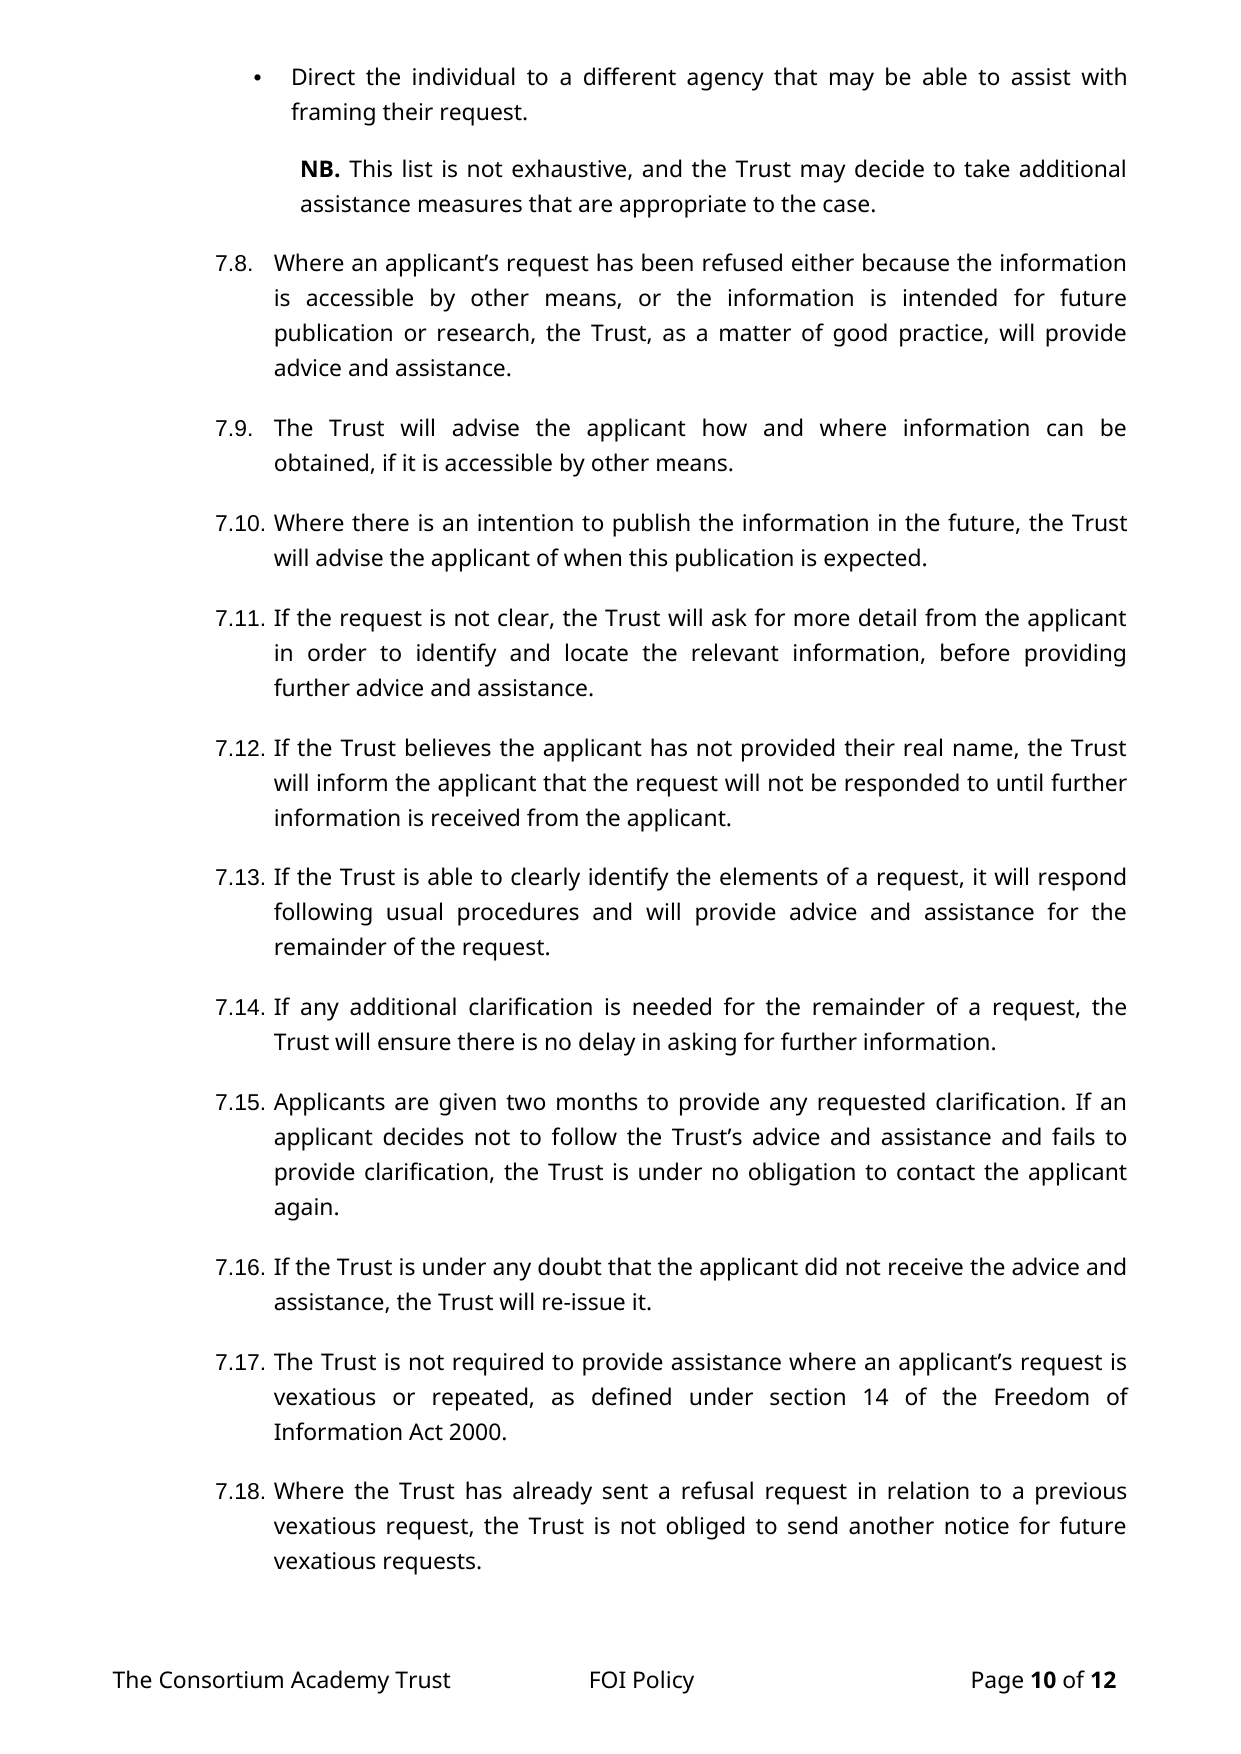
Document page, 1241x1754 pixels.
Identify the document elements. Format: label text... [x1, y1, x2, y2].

list If any additional clarification is needed for the remainder of a request, the Trust will ensure there is no delay in asking for further information. [215, 991, 1128, 1057]
list The Trust is not required to provide assistance where an applicant’s request is vexatious or repeated, as defined under section 14 of the Freedom of Information Act 2000. [215, 1346, 1128, 1447]
list If the Trust is able to clearly identify the elements of a request, it will respond following usual procedures and will provide advice and assistance for the remainder of the request. [215, 861, 1128, 963]
list Where there is an intention to publish the information in the future, the Trust will advise the applicant of when this publication is expected. [215, 507, 1128, 573]
list Where the Trust has already sent a refusal request in relation to a previous vexatious request, the Trust is not obliged to send another notice for future vexatious requests. [215, 1475, 1128, 1577]
list The Trust will advise the applicant how and where information can be obtained, if it is accessible by other means. [215, 412, 1128, 478]
list Direct the individual to a different agency that may be able to assist with framing their request. [253, 61, 1128, 127]
list Where an applicant’s request has been refused either because the information is accessible by other means, or the information is intended for future publication or research, the Trust, as a matter of good practice, will provide advice and assistance. [215, 247, 1128, 384]
list If the request is not clear, the Trust will ask for more detail from the applicant in order to identify and locate the relevant information, before providing further advice and assistance. [215, 602, 1128, 703]
text NB. This list is not exhaustive, and the Trust may decide to take additional assistance measures that are appropriate to the case. [300, 153, 1128, 219]
list If the Trust believes the applicant has not provided their real name, the Trust will inform the applicant that the request will not be responded to until further information is received from the applicant. [215, 732, 1128, 833]
list If the Trust is under any doubt that the applicant did not receive the advice and assistance, the Trust will re-issue it. [215, 1251, 1128, 1317]
list Applicants are given two months to provide any requested clarification. If an applicant decides not to follow the Trust’s advice and assistance and fails to provide clarification, the Trust is under no obligation to contact the applicant again. [215, 1086, 1128, 1222]
